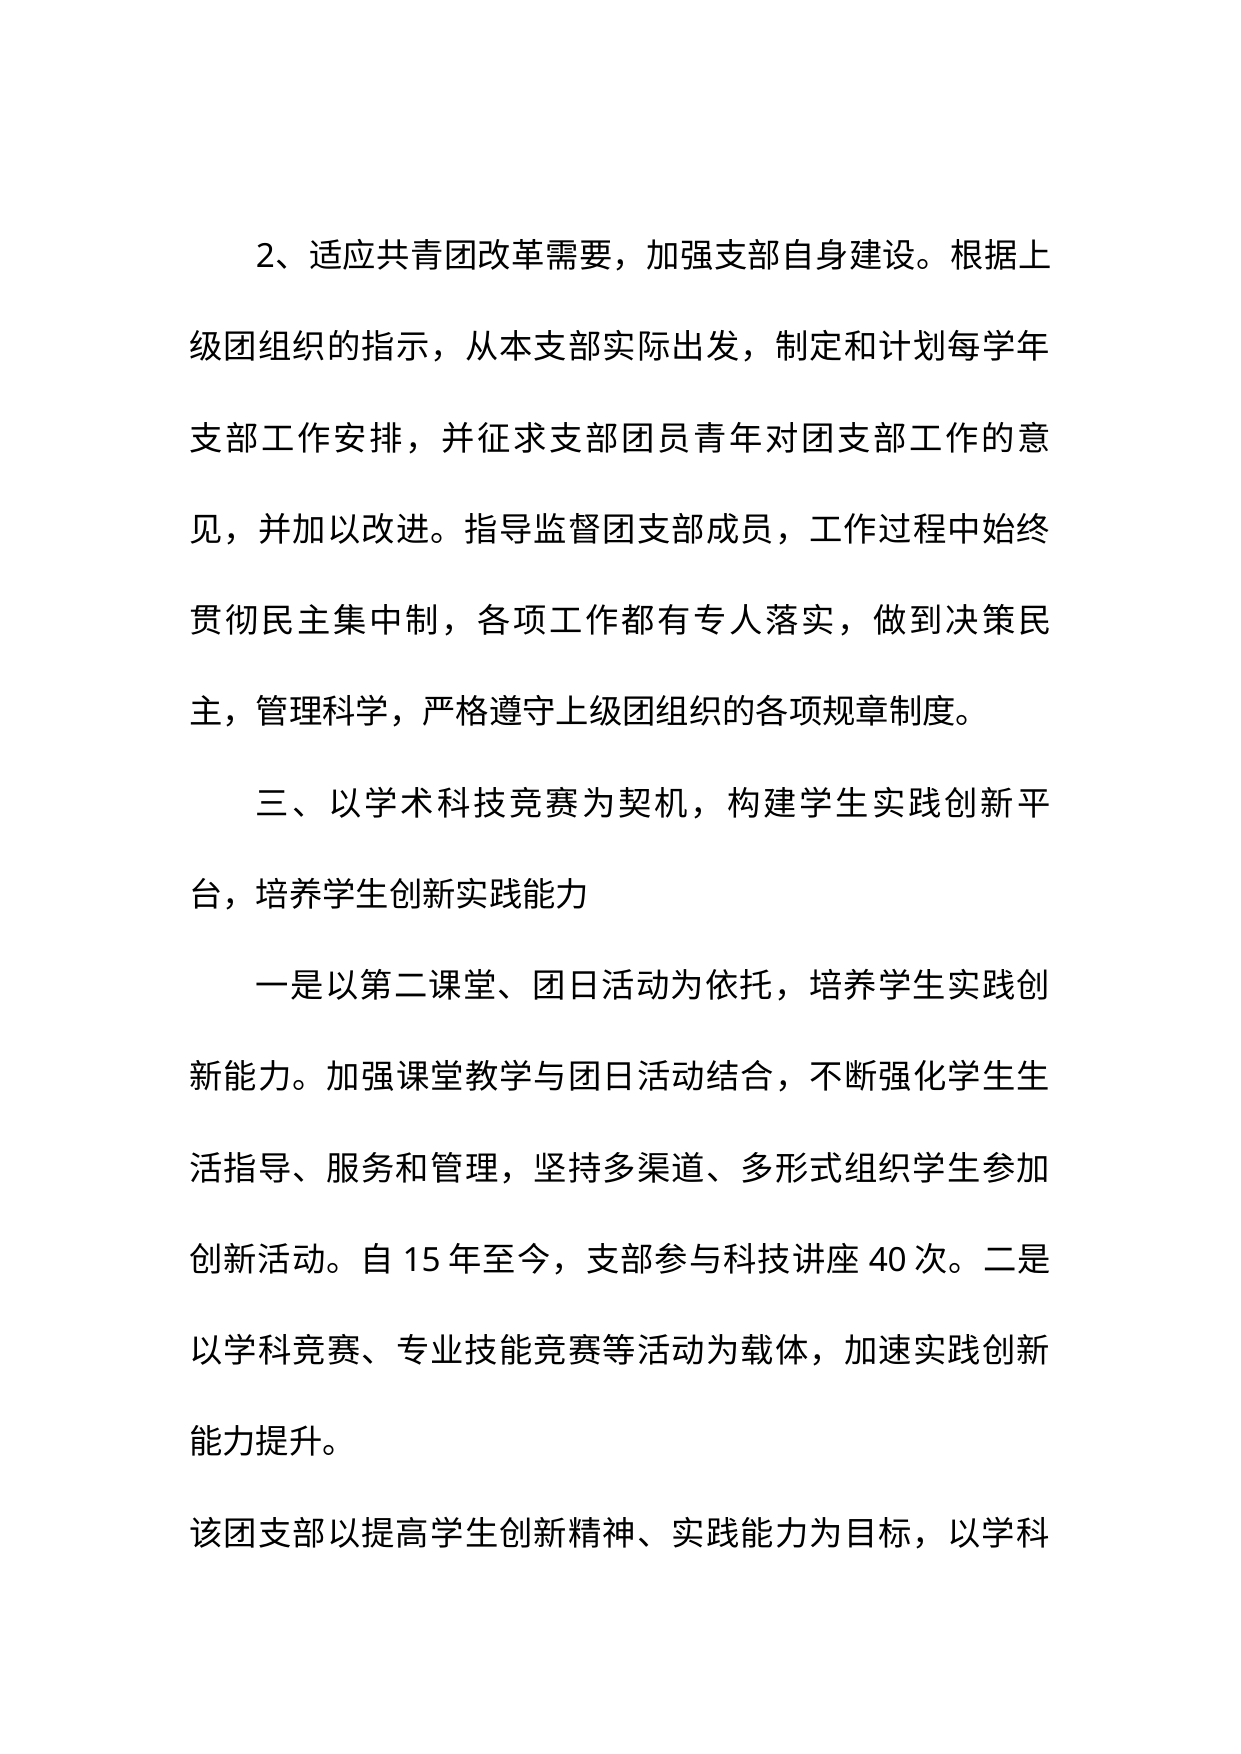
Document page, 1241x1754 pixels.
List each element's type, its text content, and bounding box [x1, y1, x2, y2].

text 一是以第二课堂、团日活动为依托，培养学生实践创新能力。加强课堂教学与团日活动结合，不断强化学生生活指导、服务和管理，坚持多渠道、多形式组织学生参加创新活动。自15年至今，支部参与科技讲座40次。二是以学科竞赛、专业技能竞赛等活动为载体，加速实践创新能力提升。 [189, 937, 1051, 1485]
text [189, 1485, 1051, 1576]
text 2、适应共青团改革需要，加强支部自身建设。根据上级团组织的指示，从本支部实际出发，制定和计划每学年支部工作安排，并征求支部团员青年对团支部工作的意见，并加以改进。指导监督团支部成员，工作过程中始终贯彻民主集中制，各项工作都有专人落实，做到决策民主，管理科学，严格遵守上级团组织的各项规章制度。 [189, 207, 1051, 755]
text 三、以学术科技竞赛为契机，构建学生实践创新平台，培养学生创新实践能力 [189, 755, 1051, 937]
